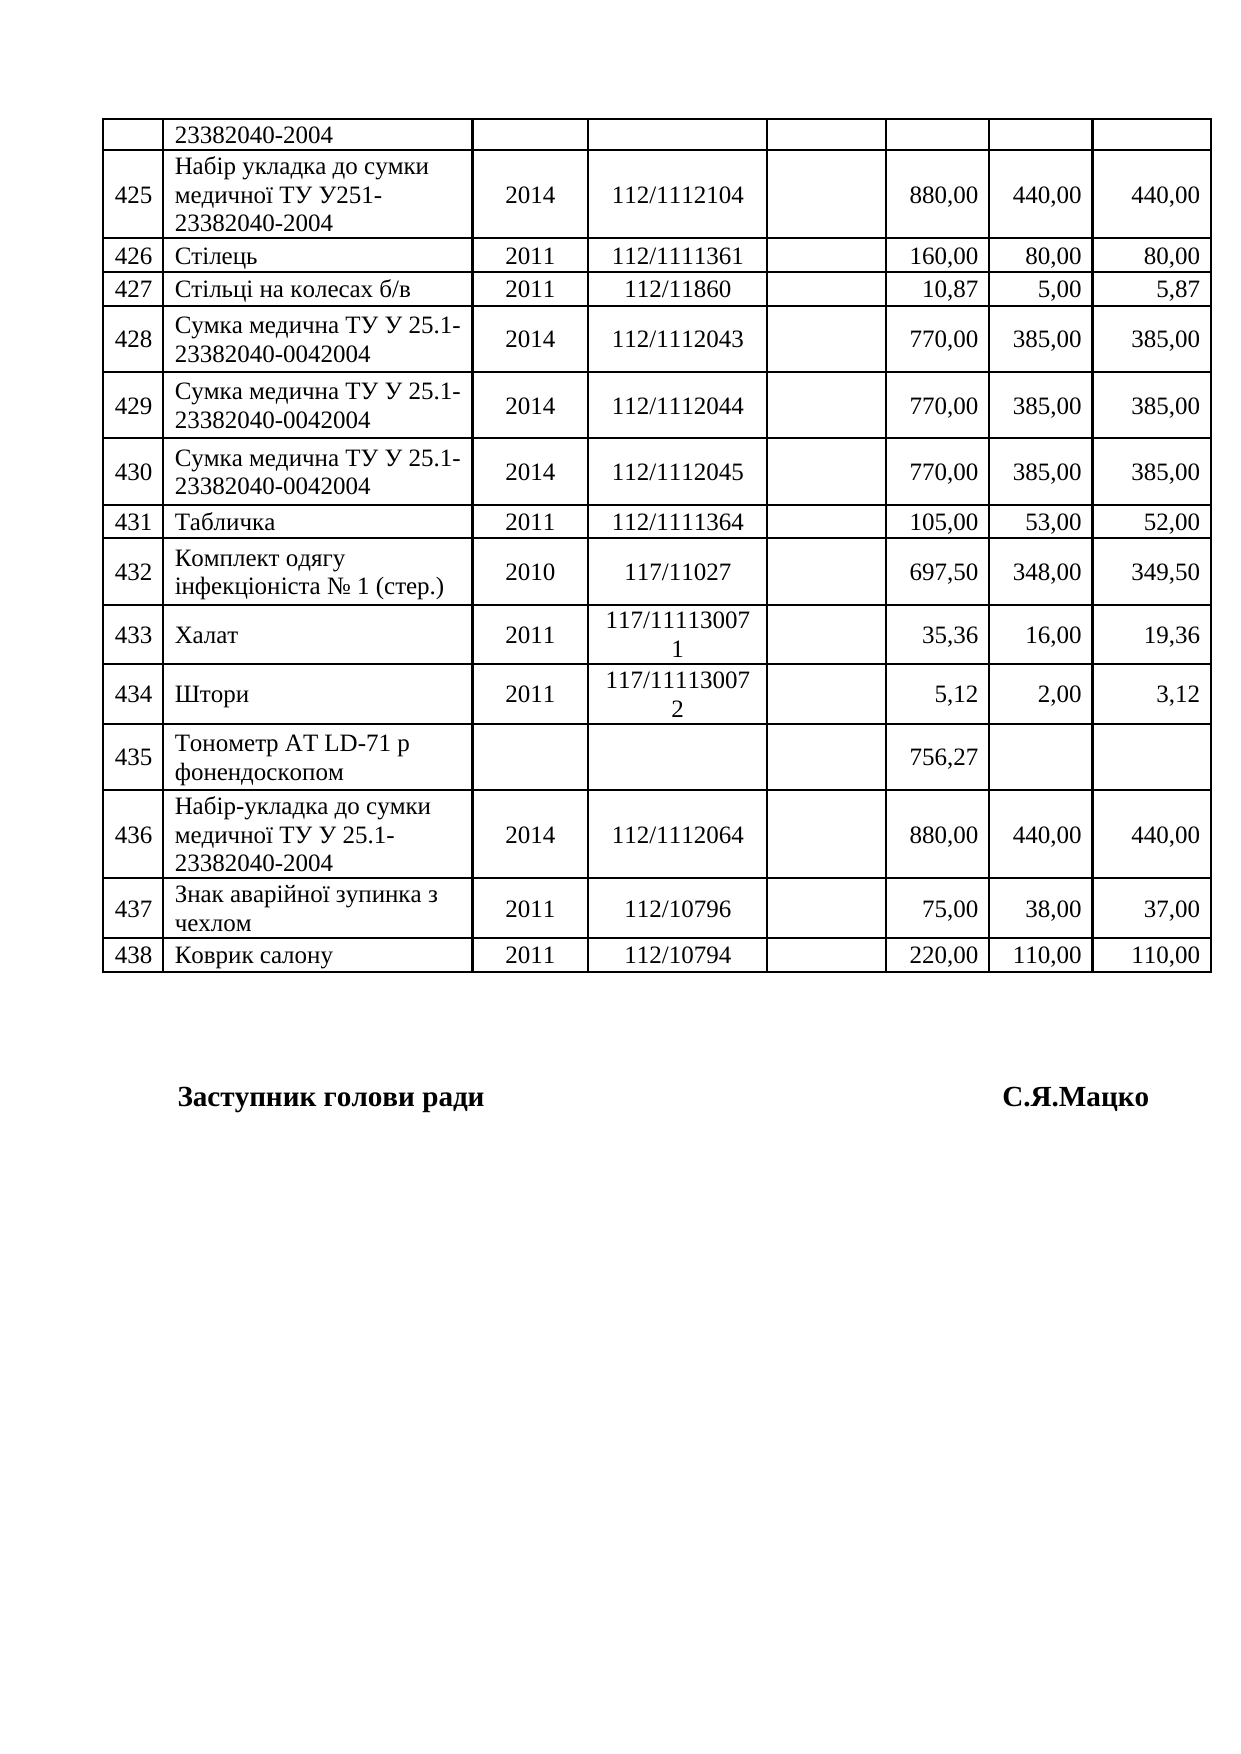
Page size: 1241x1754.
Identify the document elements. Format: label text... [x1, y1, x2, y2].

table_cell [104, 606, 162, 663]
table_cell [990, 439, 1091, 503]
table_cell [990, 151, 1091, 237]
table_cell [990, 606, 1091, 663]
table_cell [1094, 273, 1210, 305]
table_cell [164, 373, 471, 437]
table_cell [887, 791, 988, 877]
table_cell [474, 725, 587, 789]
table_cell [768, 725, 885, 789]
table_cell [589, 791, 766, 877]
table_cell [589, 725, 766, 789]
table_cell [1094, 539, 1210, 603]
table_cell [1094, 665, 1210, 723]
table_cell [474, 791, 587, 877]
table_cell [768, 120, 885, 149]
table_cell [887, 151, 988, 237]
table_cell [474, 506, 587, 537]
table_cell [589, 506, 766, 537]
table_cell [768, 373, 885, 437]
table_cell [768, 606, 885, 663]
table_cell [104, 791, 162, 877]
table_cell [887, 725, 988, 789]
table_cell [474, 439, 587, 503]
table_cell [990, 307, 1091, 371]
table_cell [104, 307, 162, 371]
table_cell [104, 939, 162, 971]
text Заступник голови ради С.Я.Мацко [177, 1079, 1152, 1112]
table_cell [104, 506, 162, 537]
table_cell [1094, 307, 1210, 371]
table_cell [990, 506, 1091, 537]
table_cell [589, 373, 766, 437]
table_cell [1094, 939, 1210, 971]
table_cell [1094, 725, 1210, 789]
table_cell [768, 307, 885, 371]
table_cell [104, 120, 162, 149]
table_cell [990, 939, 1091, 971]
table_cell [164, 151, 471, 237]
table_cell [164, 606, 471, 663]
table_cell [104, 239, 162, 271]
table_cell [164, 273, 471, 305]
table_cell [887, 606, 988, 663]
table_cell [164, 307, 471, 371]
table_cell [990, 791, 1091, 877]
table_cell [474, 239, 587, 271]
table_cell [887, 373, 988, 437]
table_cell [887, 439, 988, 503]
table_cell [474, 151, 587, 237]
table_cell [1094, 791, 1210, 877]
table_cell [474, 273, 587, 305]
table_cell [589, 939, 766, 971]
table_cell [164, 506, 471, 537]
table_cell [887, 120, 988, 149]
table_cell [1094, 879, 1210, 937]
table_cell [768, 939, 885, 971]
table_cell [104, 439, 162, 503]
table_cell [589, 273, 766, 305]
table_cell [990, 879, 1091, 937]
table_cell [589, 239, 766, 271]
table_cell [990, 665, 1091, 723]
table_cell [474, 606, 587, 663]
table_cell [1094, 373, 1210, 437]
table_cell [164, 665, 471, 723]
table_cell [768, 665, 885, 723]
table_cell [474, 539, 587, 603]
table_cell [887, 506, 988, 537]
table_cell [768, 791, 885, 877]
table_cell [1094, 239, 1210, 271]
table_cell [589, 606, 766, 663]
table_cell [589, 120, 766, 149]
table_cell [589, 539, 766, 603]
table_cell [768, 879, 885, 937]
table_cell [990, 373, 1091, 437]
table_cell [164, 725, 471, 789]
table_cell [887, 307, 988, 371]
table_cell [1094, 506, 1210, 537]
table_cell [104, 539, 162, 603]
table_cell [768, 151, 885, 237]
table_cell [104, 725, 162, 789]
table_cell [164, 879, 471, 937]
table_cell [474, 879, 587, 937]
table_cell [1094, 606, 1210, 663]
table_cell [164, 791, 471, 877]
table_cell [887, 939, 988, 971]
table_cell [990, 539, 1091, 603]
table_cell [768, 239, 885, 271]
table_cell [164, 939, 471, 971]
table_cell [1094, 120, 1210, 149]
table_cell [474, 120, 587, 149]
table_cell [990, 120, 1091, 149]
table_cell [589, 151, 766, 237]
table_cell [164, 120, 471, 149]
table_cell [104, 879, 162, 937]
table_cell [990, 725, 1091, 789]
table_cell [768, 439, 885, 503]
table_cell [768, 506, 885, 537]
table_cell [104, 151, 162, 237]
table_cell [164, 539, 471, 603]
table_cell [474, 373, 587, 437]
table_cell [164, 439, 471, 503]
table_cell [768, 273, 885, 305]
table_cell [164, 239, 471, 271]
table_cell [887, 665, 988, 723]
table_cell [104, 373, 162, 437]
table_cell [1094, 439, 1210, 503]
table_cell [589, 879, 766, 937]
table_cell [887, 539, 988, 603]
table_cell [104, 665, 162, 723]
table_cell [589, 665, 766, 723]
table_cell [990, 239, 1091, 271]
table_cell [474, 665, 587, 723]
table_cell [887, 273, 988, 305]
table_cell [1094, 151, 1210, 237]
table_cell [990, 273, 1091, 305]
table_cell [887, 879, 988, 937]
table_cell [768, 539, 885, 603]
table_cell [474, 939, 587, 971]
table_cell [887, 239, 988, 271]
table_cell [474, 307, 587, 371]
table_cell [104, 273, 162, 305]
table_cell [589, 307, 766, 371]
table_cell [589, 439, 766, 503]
